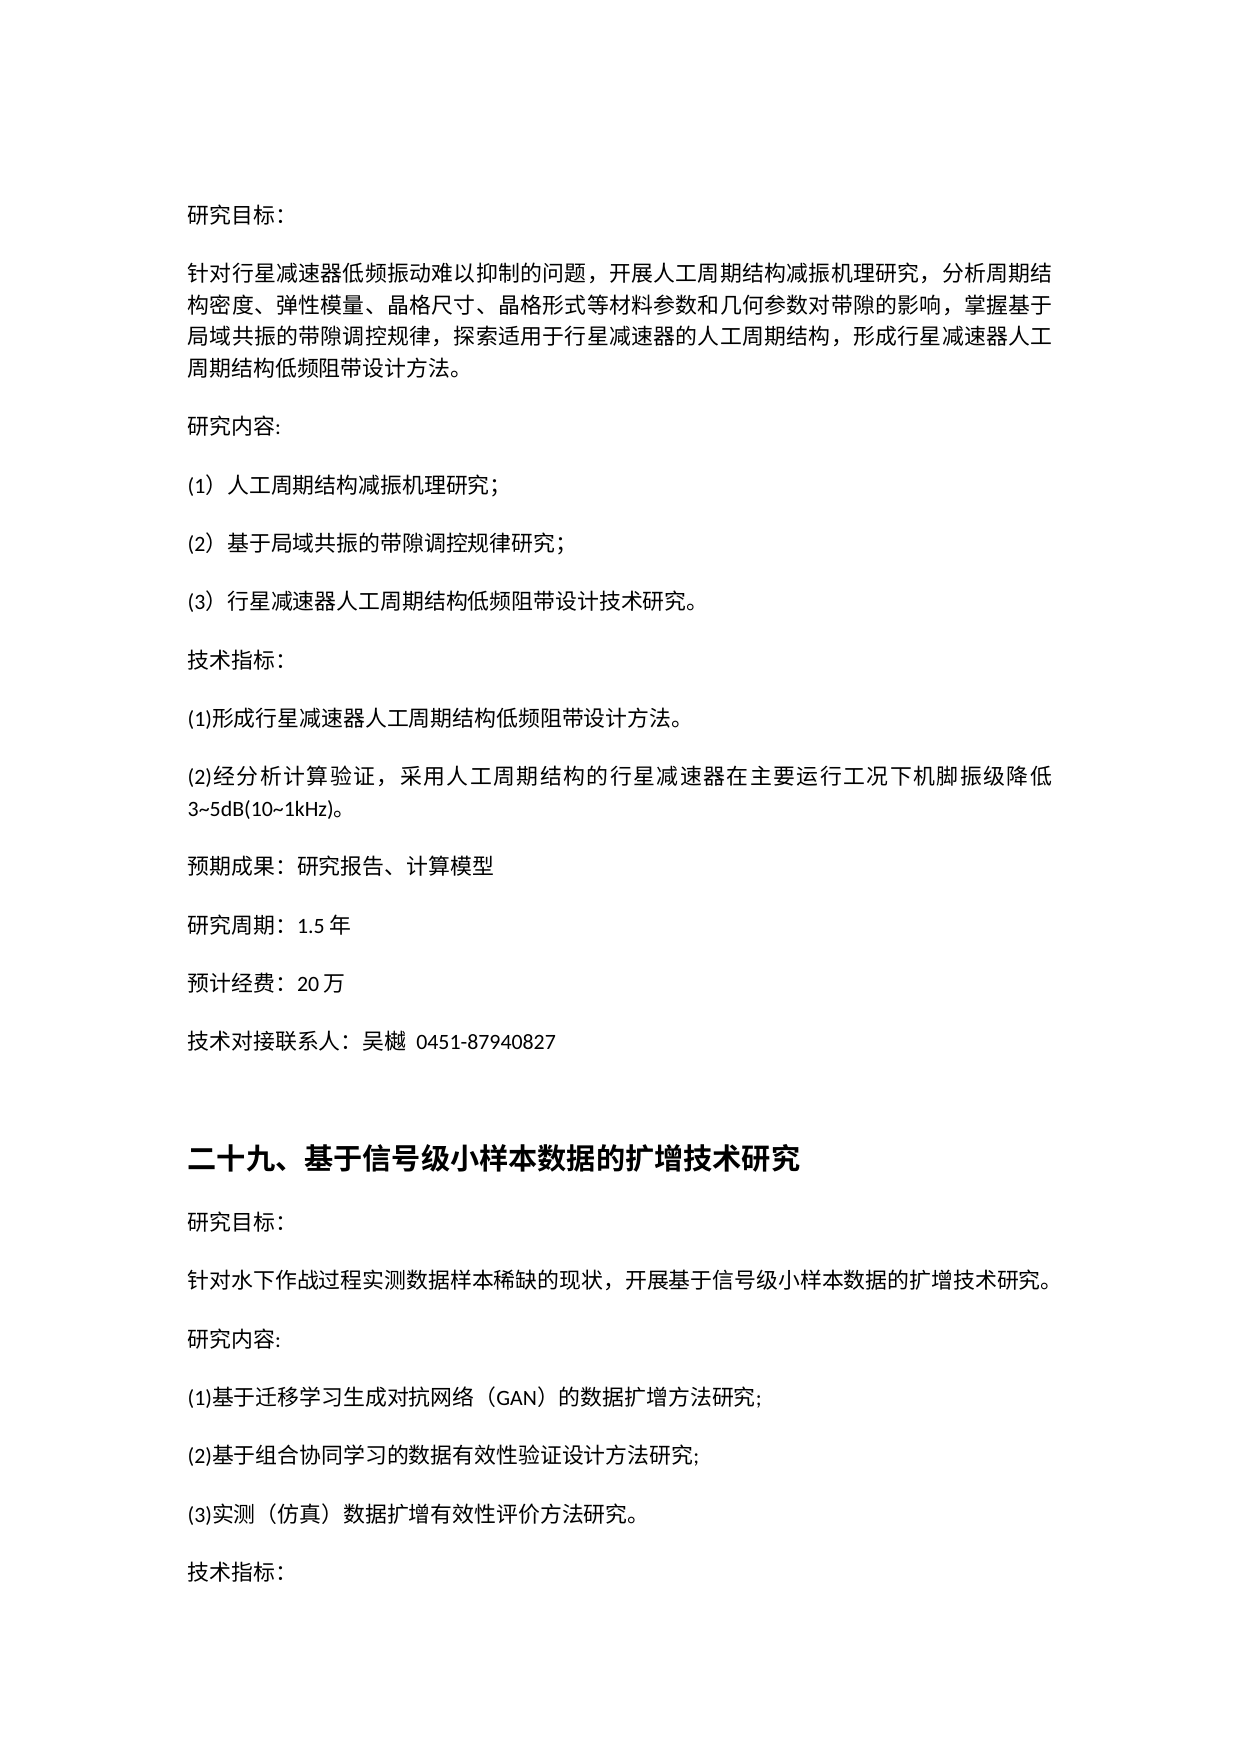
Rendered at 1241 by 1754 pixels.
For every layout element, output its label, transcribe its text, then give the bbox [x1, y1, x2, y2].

text 研究目标： [187, 1205, 1053, 1237]
text 针对行星减速器低频振动难以抑制的问题，开展人工周期结构减振机理研究，分析周期结构密度、弹性模量、晶格尺寸、晶格形式等材料参数和几何参数对带隙的影响，掌握基于局域共振的带隙调控规律，探索适用于行星减速器的人工周期结构，形成行星减速器人工周期结构低频阻带设计方法。 [187, 256, 1053, 383]
text (3）行星减速器人工周期结构低频阻带设计技术研究。 [187, 584, 1053, 616]
text (1)形成行星减速器人工周期结构低频阻带设计方法。 [187, 701, 1053, 733]
text 研究目标： [187, 198, 1053, 229]
text (2)经分析计算验证，采用人工周期结构的行星减速器在主要运行工况下机脚振级降低3~5dB(10~1kHz)。 [187, 759, 1053, 823]
text 二十九、基于信号级小样本数据的扩增技术研究 [187, 1136, 1053, 1178]
text (2)基于组合协同学习的数据有效性验证设计方法研究; [187, 1438, 1053, 1470]
text 预期成果：研究报告、计算模型 [187, 849, 1053, 881]
text (1）人工周期结构减振机理研究； [187, 468, 1053, 499]
text 技术指标： [187, 1555, 1053, 1587]
text (2）基于局域共振的带隙调控规律研究； [187, 526, 1053, 558]
text 技术指标： [187, 643, 1053, 674]
text 研究内容: [187, 409, 1053, 441]
text 预计经费：20万 [187, 966, 1053, 998]
text 针对水下作战过程实测数据样本稀缺的现状，开展基于信号级小样本数据的扩增技术研究。 [187, 1263, 1053, 1295]
text 技术对接联系人：吴樾 0451-87940827 [187, 1024, 1053, 1056]
text 研究内容: [187, 1322, 1053, 1353]
text (3)实测（仿真）数据扩增有效性评价方法研究。 [187, 1497, 1053, 1528]
text 研究周期：1.5年 [187, 908, 1053, 939]
text (1)基于迁移学习生成对抗网络（GAN）的数据扩增方法研究; [187, 1380, 1053, 1412]
